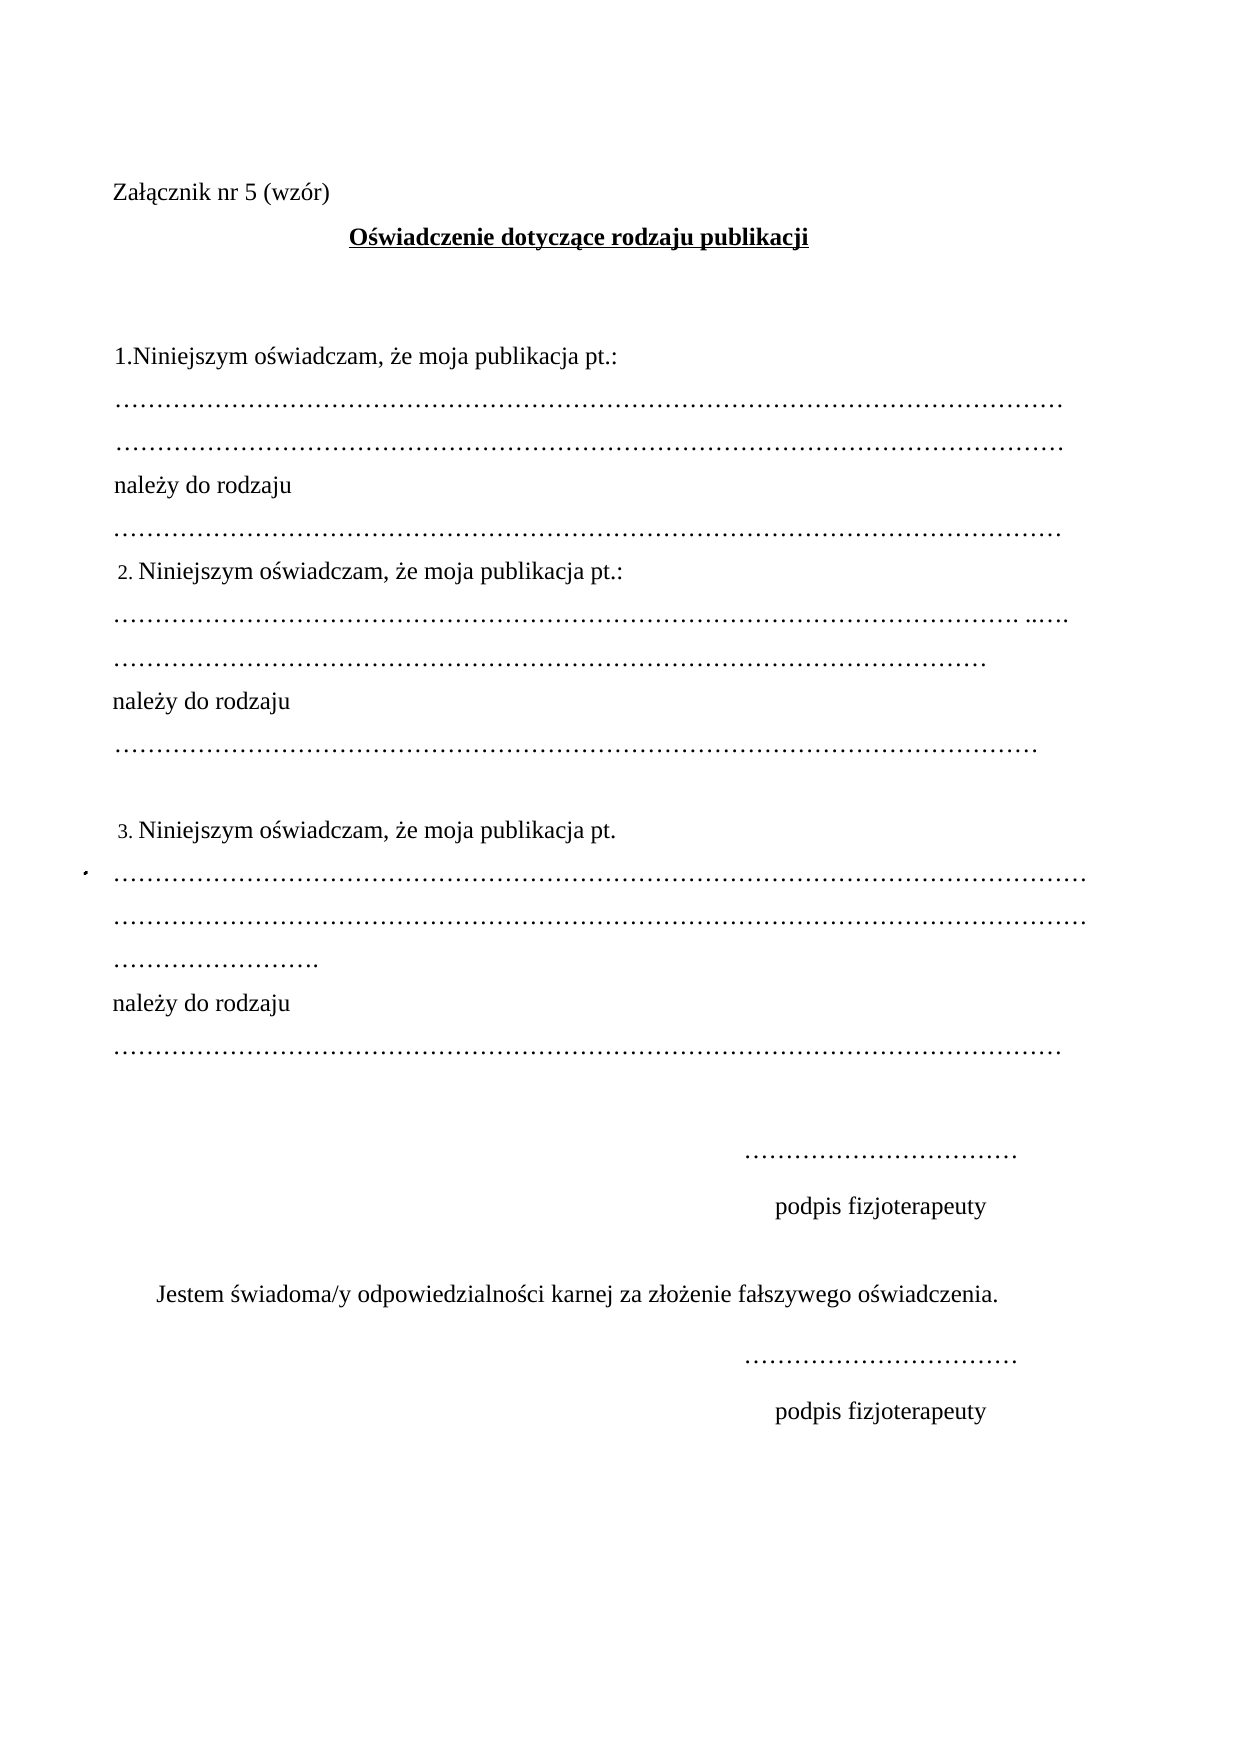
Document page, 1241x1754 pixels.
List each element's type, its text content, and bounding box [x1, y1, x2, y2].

text ………………………………………………………………………………………………………………………………………………………………………………………………………… [114, 384, 1088, 456]
text Oświadczenie dotyczące rodzaju publikacji [114, 222, 1088, 250]
text 1.Niniejszym oświadczam, że moja publikacja pt.: [114, 341, 1088, 369]
text ……………………………………………………………………………………………………………………………………………………………………………………………………………………………………. [112, 858, 1088, 973]
text …………………………… [112, 1135, 1088, 1164]
text …………………………………………………………………………………………………… [112, 513, 1088, 542]
text podpis fizjoterapeuty [112, 1396, 1088, 1425]
list Niniejszym oświadczam, że moja publikacja pt. [117, 815, 1088, 844]
text …………………………… [112, 1340, 1088, 1369]
text Jestem świadoma/y odpowiedzialności karnej za złożenie fałszywego oświadczenia. [112, 1279, 1088, 1308]
text …………………………………………………………………………………………………… [112, 1031, 1088, 1059]
text należy do rodzaju ………………………………………………………………………………………………… [112, 686, 1088, 758]
text ………………………………………………………………………………………………. ..….…………………………………………………………………………………………… [112, 599, 1088, 671]
list Niniejszym oświadczam, że moja publikacja pt.: [117, 556, 1088, 585]
text podpis fizjoterapeuty [112, 1191, 1088, 1220]
text należy do rodzaju [114, 470, 1088, 499]
text należy do rodzaju [112, 988, 1088, 1016]
subtitle Załącznik nr 5 (wzór) [112, 177, 1114, 206]
